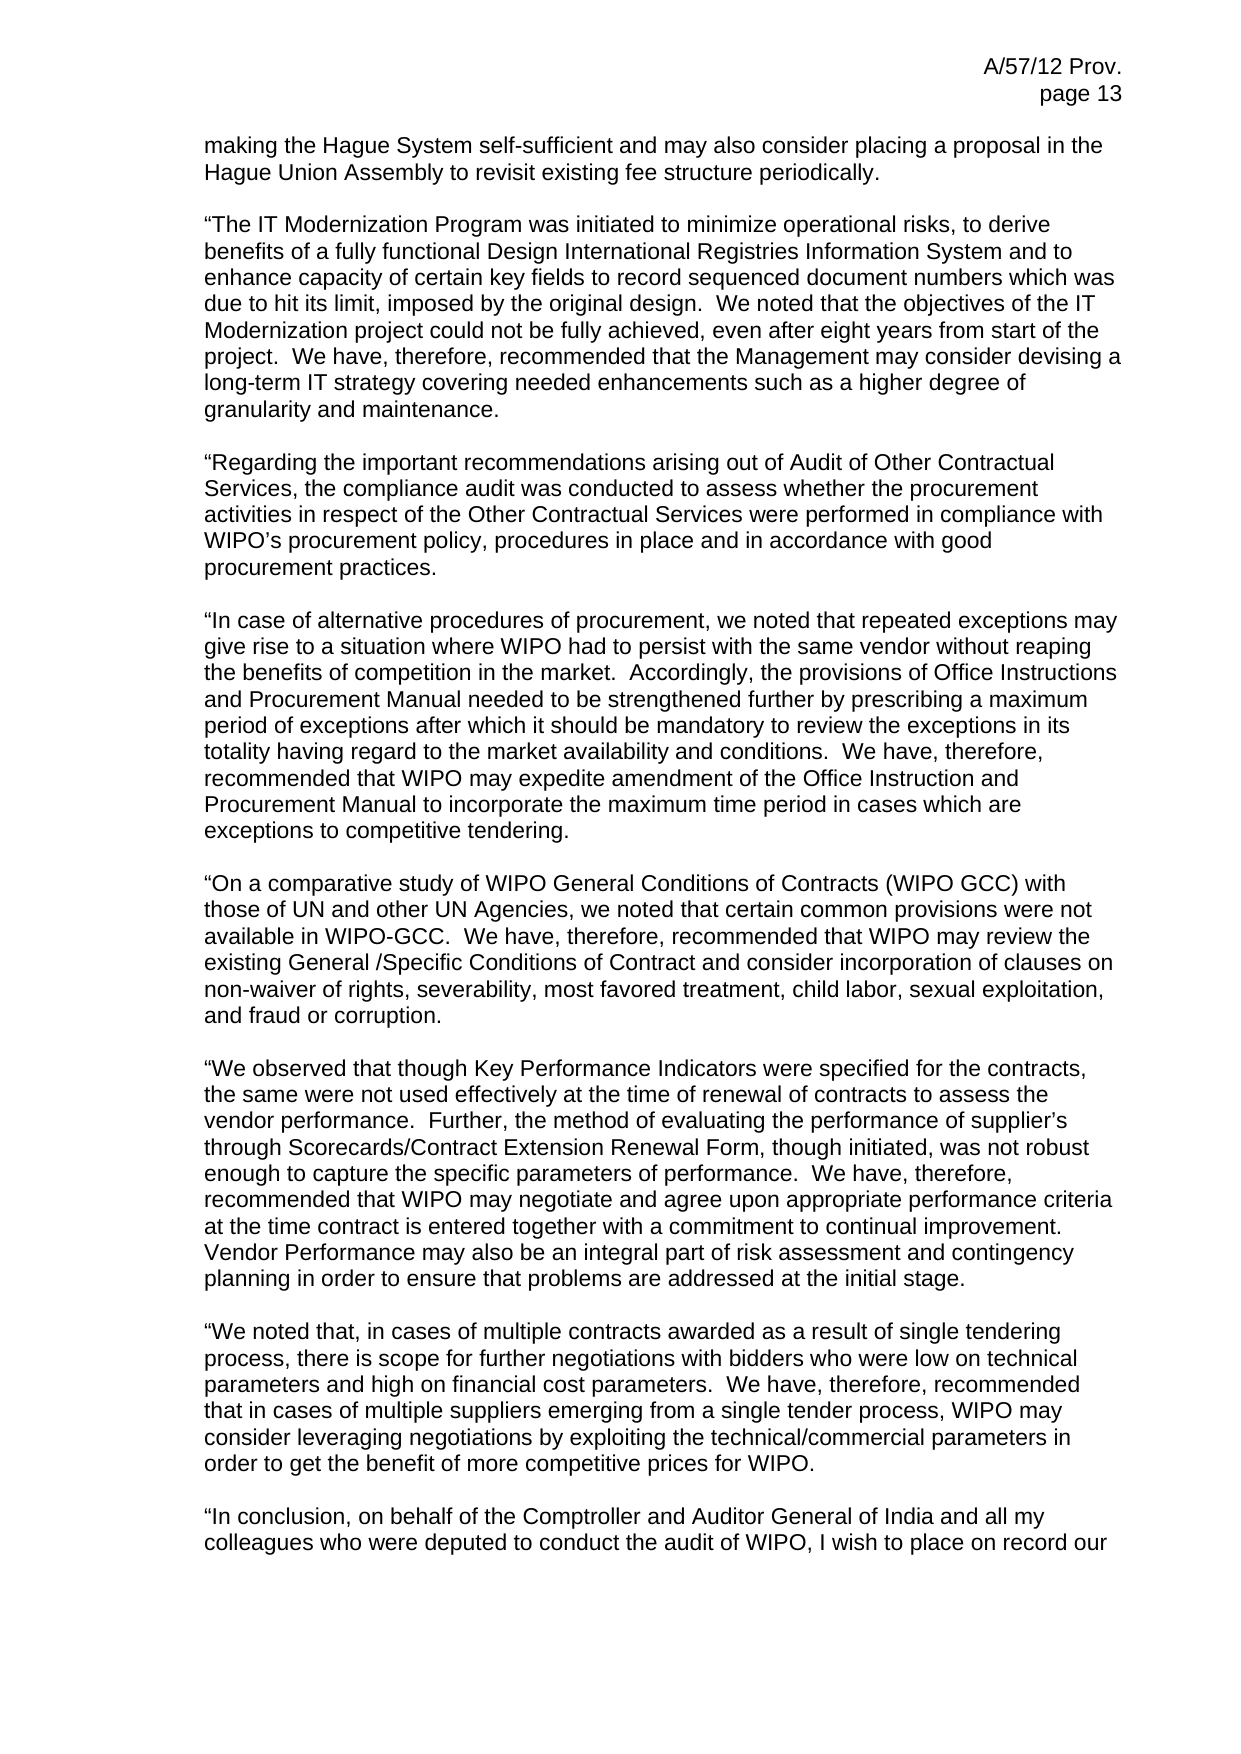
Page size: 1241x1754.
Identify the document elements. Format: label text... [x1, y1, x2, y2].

list “We noted that, in cases of multiple contracts awarded as a result of single tendering process, there is scope for further negotiations with bidders who were low on technical parameters and high on financial cost parameters. We have, therefore, recommended that in cases of multiple suppliers emerging from a single tender process, WIPO may consider leveraging negotiations by exploiting the technical/commercial parameters in order to get the benefit of more competitive prices for WIPO. [204, 1318, 1122, 1476]
list “In case of alternative procedures of procurement, we noted that repeated exceptions may give rise to a situation where WIPO had to persist with the same vendor without reaping the benefits of competition in the market. Accordingly, the provisions of Office Instructions and Procurement Manual needed to be strengthened further by prescribing a maximum period of exceptions after which it should be mandatory to review the exceptions in its totality having regard to the market availability and conditions. We have, therefore, recommended that WIPO may expedite amendment of the Office Instruction and Procurement Manual to incorporate the maximum time period in cases which are exceptions to competitive tendering. [204, 607, 1122, 844]
list “Regarding the important recommendations arising out of Audit of Other Contractual Services, the compliance audit was conducted to assess whether the procurement activities in respect of the Other Contractual Services were performed in compliance with WIPO’s procurement policy, procedures in place and in accordance with good procurement practices. [204, 448, 1122, 580]
list “The IT Modernization Program was initiated to minimize operational risks, to derive benefits of a fully functional Design International Registries Information System and to enhance capacity of certain key fields to record sequenced document numbers which was due to hit its limit, imposed by the original design. We noted that the objectives of the IT Modernization project could not be fully achieved, even after eight years from start of the project. We have, therefore, recommended that the Management may consider devising a long-term IT strategy covering needed enhancements such as a higher degree of granularity and maintenance. [204, 211, 1122, 422]
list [204, 1503, 1122, 1555]
list “We observed that though Key Performance Indicators were specified for the contracts, the same were not used effectively at the time of renewal of contracts to assess the vendor performance. Further, the method of evaluating the performance of supplier’s through Scorecards/Contract Extension Renewal Form, though initiated, was not robust enough to capture the specific parameters of performance. We have, therefore, recommended that WIPO may negotiate and agree upon appropriate performance criteria at the time contract is entered together with a commitment to continual improvement. Vendor Performance may also be an integral part of risk assessment and contingency planning in order to ensure that problems are addressed at the initial stage. [204, 1054, 1122, 1292]
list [204, 132, 1122, 185]
list “On a comparative study of WIPO General Conditions of Contracts (WIPO GCC) with those of UN and other UN Agencies, we noted that certain common provisions were not available in WIPO-GCC. We have, therefore, recommended that WIPO may review the existing General /Specific Conditions of Contract and consider incorporation of clauses on non-waiver of rights, severability, most favored treatment, child labor, sexual exploitation, and fraud or corruption. [204, 870, 1122, 1028]
